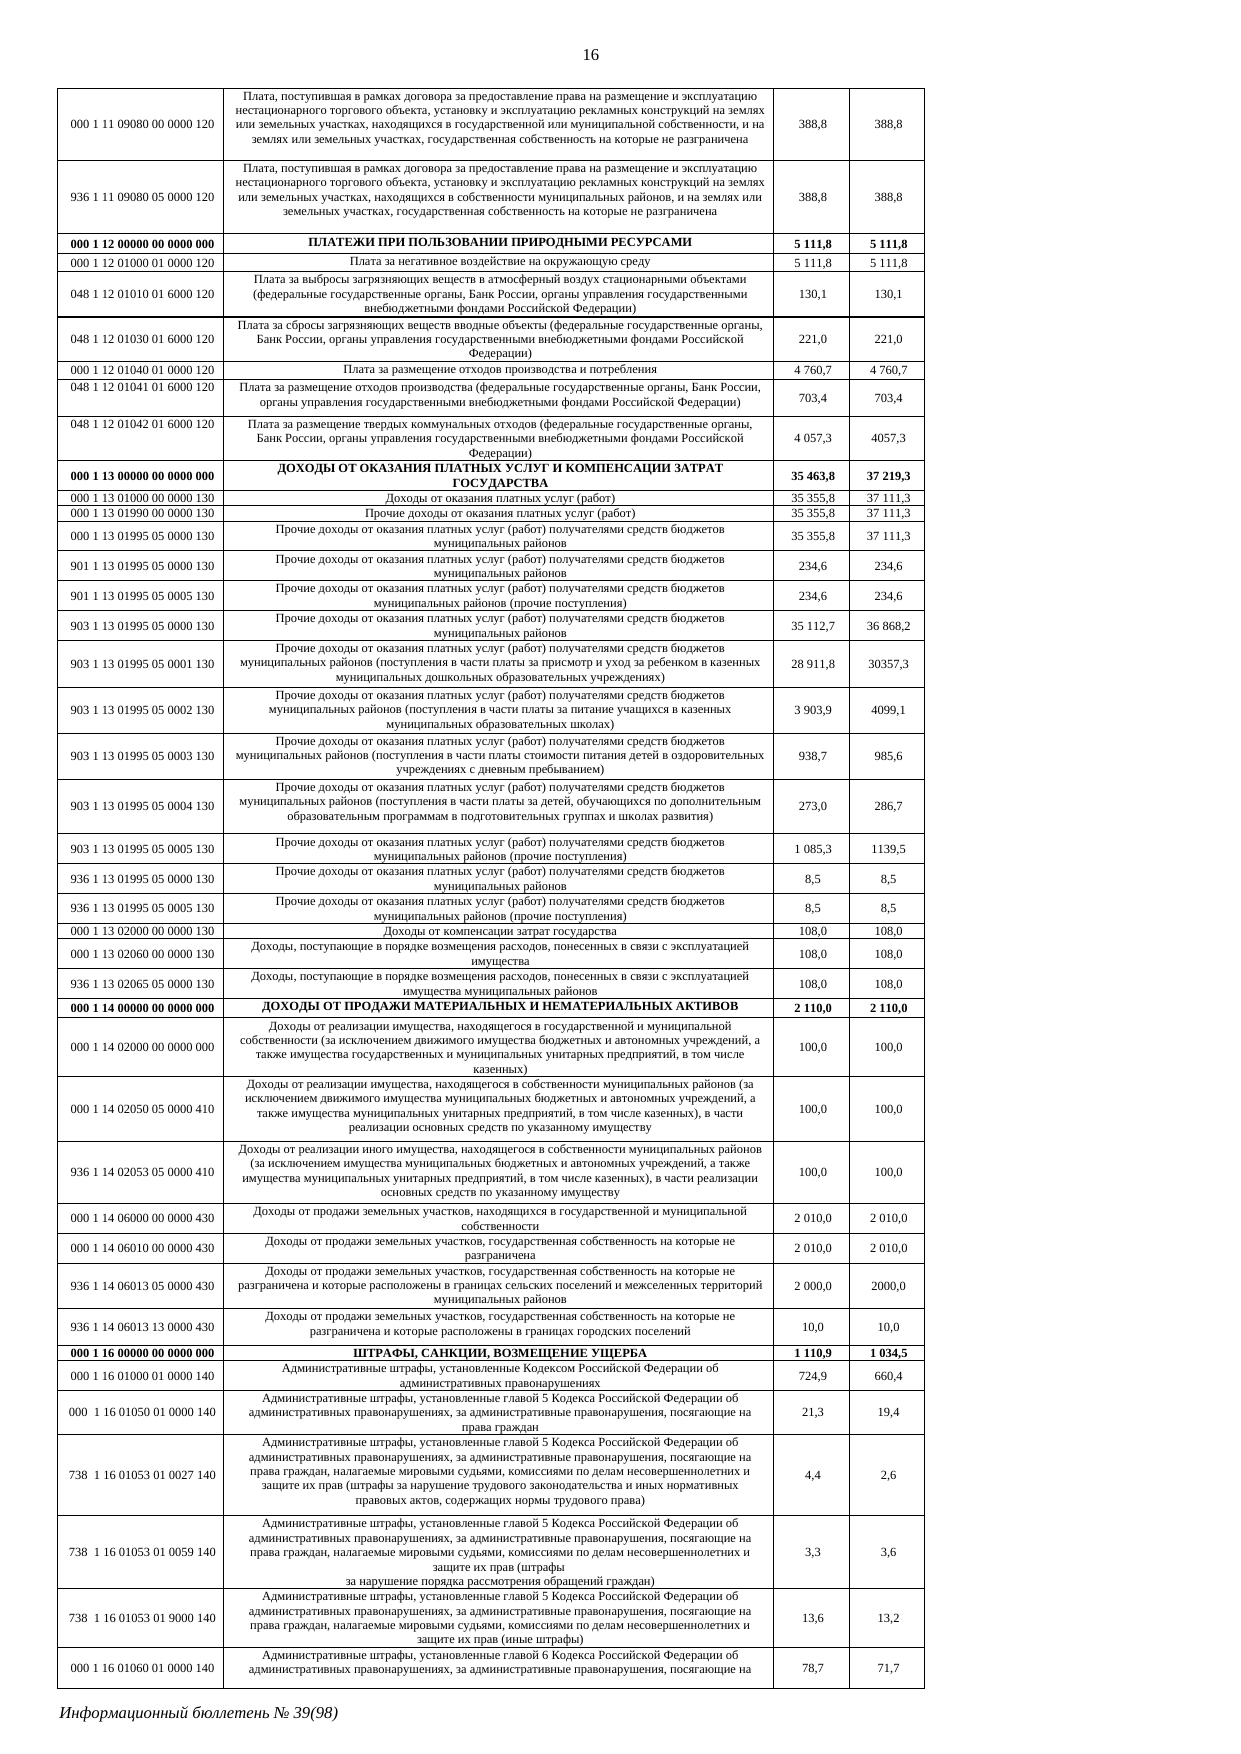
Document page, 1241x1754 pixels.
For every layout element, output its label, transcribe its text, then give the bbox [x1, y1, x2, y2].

table_cell 100,0 [850, 1077, 924, 1141]
table_cell Прочие доходы от оказания платных услуг (работ) получателями средств бюджетов муниципальных районов (прочие поступления) [224, 894, 773, 923]
table_cell 724,9 [774, 1361, 849, 1390]
table_cell Плата, поступившая в рамках договора за предоставление права на размещение и эксплуатацию нестационарного торгового объекта, установку и эксплуатацию рекламных конструкций на землях или земельных участках, находящихся в собственности муниципальных районов, и на землях или земельных участках, государственная собственность на которые не разграничена [224, 161, 773, 233]
table_cell 000 1 12 01000 01 0000 120 [58, 254, 223, 271]
table_cell 5 111,8 [850, 234, 924, 253]
table_cell 130,1 [850, 272, 924, 316]
table_cell 703,4 [850, 380, 924, 416]
table_cell Прочие доходы от оказания платных услуг (работ) получателями средств бюджетов муниципальных районов [224, 522, 773, 550]
table_cell 000 1 12 01040 01 0000 120 [58, 362, 223, 379]
table_cell 4 760,7 [774, 362, 849, 379]
table_cell 903 1 13 01995 05 0002 130 [58, 688, 223, 732]
table_cell 738 1 16 01053 01 0059 140 [58, 1516, 223, 1588]
table_cell 000 1 14 00000 00 0000 000 [58, 999, 223, 1017]
table_cell 000 1 13 02060 00 0000 130 [58, 939, 223, 968]
table_cell 903 1 13 01995 05 0000 130 [58, 611, 223, 640]
table_cell 1 110,9 [774, 1346, 849, 1360]
table_cell Прочие доходы от оказания платных услуг (работ) получателями средств бюджетов муниципальных районов (поступления в части платы за детей, обучающихся по дополнительным образовательным программам в подготовительных группах и школах развития) [224, 780, 773, 833]
table_cell Плата за размещение отходов производства (федеральные государственные органы, Банк России, органы управления государственными внебюджетными фондами Российской Федерации) [224, 380, 773, 416]
table_cell ПЛАТЕЖИ ПРИ ПОЛЬЗОВАНИИ ПРИРОДНЫМИ РЕСУРСАМИ [224, 234, 773, 253]
table_cell 936 1 13 01995 05 0000 130 [58, 864, 223, 893]
table_cell 901 1 13 01995 05 0000 130 [58, 551, 223, 580]
table_cell 108,0 [774, 924, 849, 938]
table_cell 000 1 14 06010 00 0000 430 [58, 1234, 223, 1262]
table_cell 903 1 13 01995 05 0003 130 [58, 734, 223, 778]
table_cell 000 1 13 01990 00 0000 130 [58, 506, 223, 521]
table_cell Административные штрафы, установленные главой 5 Кодекса Российской Федерации об административных правонарушениях, за административные правонарушения, посягающие на права граждан, налагаемые мировыми судьями, комиссиями по делам несовершеннолетних и защите их прав (иные штрафы) [224, 1589, 773, 1647]
table_cell 8,5 [850, 894, 924, 923]
table_cell 000 1 16 01000 01 0000 140 [58, 1361, 223, 1390]
table_cell 8,5 [774, 864, 849, 893]
table_cell Доходы, поступающие в порядке возмещения расходов, понесенных в связи с эксплуатацией имущества [224, 939, 773, 968]
table_cell Административные штрафы, установленные главой 5 Кодекса Российской Федерации об административных правонарушениях, за административные правонарушения, посягающие на права граждан [224, 1391, 773, 1434]
table_cell 37 111,3 [850, 522, 924, 550]
table_cell 936 1 13 02065 05 0000 130 [58, 969, 223, 998]
table_cell 21,3 [774, 1391, 849, 1434]
table_cell Доходы от продажи земельных участков, государственная собственность на которые не разграничена и которые расположены в границах городских поселений [224, 1309, 773, 1344]
table_cell 2 010,0 [850, 1234, 924, 1262]
table_cell 703,4 [774, 380, 849, 416]
table_cell Плата за размещение отходов производства и потребления [224, 362, 773, 379]
table_cell ДОХОДЫ ОТ ПРОДАЖИ МАТЕРИАЛЬНЫХ И НЕМАТЕРИАЛЬНЫХ АКТИВОВ [224, 999, 773, 1017]
table_cell 100,0 [774, 1142, 849, 1203]
table_cell 000 1 14 02050 05 0000 410 [58, 1077, 223, 1141]
table_cell 8,5 [850, 864, 924, 893]
table_cell 2 010,0 [850, 1204, 924, 1233]
table_cell 234,6 [850, 581, 924, 610]
table_cell 2 110,0 [850, 999, 924, 1017]
table_cell 938,7 [774, 734, 849, 778]
table_cell 000 1 16 00000 00 0000 000 [58, 1346, 223, 1360]
table_cell 5 111,8 [774, 234, 849, 253]
table_cell Доходы от продажи земельных участков, государственная собственность на которые не разграничена и которые расположены в границах сельских поселений и межселенных территорий муниципальных районов [224, 1264, 773, 1308]
table_cell 37 111,3 [850, 506, 924, 521]
table_cell 048 1 12 01042 01 6000 120 [58, 417, 223, 460]
table_cell 221,0 [774, 318, 849, 361]
table_cell 234,6 [850, 551, 924, 580]
table_cell 738 1 16 01053 01 0027 140 [58, 1435, 223, 1515]
table_cell 903 1 13 01995 05 0001 130 [58, 641, 223, 687]
table_cell 10,0 [850, 1309, 924, 1344]
table_cell 108,0 [850, 924, 924, 938]
table_cell Плата за сбросы загрязняющих веществ вводные объекты (федеральные государственные органы, Банк России, органы управления государственными внебюджетными фондами Российской Федерации) [224, 318, 773, 361]
table_cell Доходы от продажи земельных участков, находящихся в государственной и муниципальной собственности [224, 1204, 773, 1233]
table_cell 108,0 [850, 939, 924, 968]
table_cell Плата, поступившая в рамках договора за предоставление права на размещение и эксплуатацию нестационарного торгового объекта, установку и эксплуатацию рекламных конструкций на землях или земельных участках, находящихся в государственной или муниципальной собственности, и на землях или земельных участках, государственная собственность на которые не разграничена [224, 89, 773, 160]
table_cell 35 112,7 [774, 611, 849, 640]
table_cell 78,7 [774, 1648, 849, 1688]
table_cell 10,0 [774, 1309, 849, 1344]
table_cell Доходы от продажи земельных участков, государственная собственность на которые не разграничена [224, 1234, 773, 1262]
table_cell Доходы от реализации имущества, находящегося в собственности муниципальных районов (за исключением движимого имущества муниципальных бюджетных и автономных учреждений, а также имущества муниципальных унитарных предприятий, в том числе казенных), в части реализации основных средств по указанному имуществу [224, 1077, 773, 1141]
table_cell 5 111,8 [774, 254, 849, 271]
table_cell 000 1 13 02000 00 0000 130 [58, 924, 223, 938]
table_cell 1 085,3 [774, 834, 849, 863]
table_cell 221,0 [850, 318, 924, 361]
table_cell Прочие доходы от оказания платных услуг (работ) [224, 506, 773, 521]
table_cell Доходы от реализации иного имущества, находящегося в собственности муниципальных районов (за исключением имущества муниципальных бюджетных и автономных учреждений, а также имущества муниципальных унитарных предприятий, в том числе казенных), в части реализации основных средств по указанному имуществу [224, 1142, 773, 1203]
table_cell 3,6 [850, 1516, 924, 1588]
table_cell Плата за негативное воздействие на окружающую среду [224, 254, 773, 271]
table_cell 5 111,8 [850, 254, 924, 271]
table_cell 19,4 [850, 1391, 924, 1434]
table_cell 4 057,3 [774, 417, 849, 460]
table_cell 903 1 13 01995 05 0005 130 [58, 834, 223, 863]
table_cell 3,3 [774, 1516, 849, 1588]
table_cell Административные штрафы, установленные главой 5 Кодекса Российской Федерации об административных правонарушениях, за административные правонарушения, посягающие на права граждан, налагаемые мировыми судьями, комиссиями по делам несовершеннолетних и защите их прав (штрафы за нарушение порядка рассмотрения обращений граждан) [224, 1516, 773, 1588]
table_cell 35 355,8 [774, 522, 849, 550]
table_cell 000 1 13 00000 00 0000 000 [58, 461, 223, 490]
table_cell 36 868,2 [850, 611, 924, 640]
table_cell 30357,3 [850, 641, 924, 687]
table_cell Прочие доходы от оказания платных услуг (работ) получателями средств бюджетов муниципальных районов (поступления в части платы стоимости питания детей в оздоровительных учреждениях с дневным пребыванием) [224, 734, 773, 778]
table_cell Административные штрафы, установленные Кодексом Российской Федерации об административных правонарушениях [224, 1361, 773, 1390]
table_cell 048 1 12 01030 01 6000 120 [58, 318, 223, 361]
table_cell 13,2 [850, 1589, 924, 1647]
table_cell 286,7 [850, 780, 924, 833]
table_cell 8,5 [774, 894, 849, 923]
table_cell 4,4 [774, 1435, 849, 1515]
table_cell 901 1 13 01995 05 0005 130 [58, 581, 223, 610]
table_cell 000 1 14 06000 00 0000 430 [58, 1204, 223, 1233]
table_cell 13,6 [774, 1589, 849, 1647]
table_cell 000 1 11 09080 00 0000 120 [58, 89, 223, 160]
table_cell 37 111,3 [850, 491, 924, 505]
table_cell 903 1 13 01995 05 0004 130 [58, 780, 223, 833]
table_cell Административные штрафы, установленные главой 5 Кодекса Российской Федерации об административных правонарушениях, за административные правонарушения, посягающие на права граждан, налагаемые мировыми судьями, комиссиями по делам несовершеннолетних и защите их прав (штрафы за нарушение трудового законодательства и иных нормативных правовых актов, содержащих нормы трудового права) [224, 1435, 773, 1515]
table_cell 2000,0 [850, 1264, 924, 1308]
table_cell 28 911,8 [774, 641, 849, 687]
table_cell Прочие доходы от оказания платных услуг (работ) получателями средств бюджетов муниципальных районов [224, 611, 773, 640]
table_cell 000 1 16 01050 01 0000 140 [58, 1391, 223, 1434]
table_cell 234,6 [774, 551, 849, 580]
table_cell 388,8 [850, 161, 924, 233]
table_cell 936 1 13 01995 05 0005 130 [58, 894, 223, 923]
table_cell 4057,3 [850, 417, 924, 460]
table_cell 37 219,3 [850, 461, 924, 490]
table_cell 738 1 16 01053 01 9000 140 [58, 1589, 223, 1647]
table_cell 000 1 12 00000 00 0000 000 [58, 234, 223, 253]
table_cell Плата за выбросы загрязняющих веществ в атмосферный воздух стационарными объектами (федеральные государственные органы, Банк России, органы управления государственными внебюджетными фондами Российской Федерации) [224, 272, 773, 316]
table_cell Доходы от реализации имущества, находящегося в государственной и муниципальной собственности (за исключением движимого имущества бюджетных и автономных учреждений, а также имущества государственных и муниципальных унитарных предприятий, в том числе казенных) [224, 1018, 773, 1076]
table_cell ДОХОДЫ ОТ ОКАЗАНИЯ ПЛАТНЫХ УСЛУГ И КОМПЕНСАЦИИ ЗАТРАТ ГОСУДАРСТВА [224, 461, 773, 490]
table_cell 273,0 [774, 780, 849, 833]
table_cell 1 034,5 [850, 1346, 924, 1360]
table_cell 35 463,8 [774, 461, 849, 490]
table_cell 000 1 14 02000 00 0000 000 [58, 1018, 223, 1076]
table_cell 936 1 14 06013 05 0000 430 [58, 1264, 223, 1308]
table_cell 2 110,0 [774, 999, 849, 1017]
table_cell 048 1 12 01041 01 6000 120 [58, 380, 223, 416]
table_cell 108,0 [774, 939, 849, 968]
table_cell 388,8 [774, 161, 849, 233]
table_cell 000 1 16 01060 01 0000 140 [58, 1648, 223, 1688]
table_cell 4099,1 [850, 688, 924, 732]
table_cell ШТРАФЫ, САНКЦИИ, ВОЗМЕЩЕНИЕ УЩЕРБА [224, 1346, 773, 1360]
table_cell Прочие доходы от оказания платных услуг (работ) получателями средств бюджетов муниципальных районов [224, 864, 773, 893]
table_cell 936 1 14 06013 13 0000 430 [58, 1309, 223, 1344]
table_cell 100,0 [774, 1077, 849, 1141]
table_cell 388,8 [850, 89, 924, 160]
table_cell 100,0 [850, 1018, 924, 1076]
table_cell 985,6 [850, 734, 924, 778]
table_cell Плата за размещение твердых коммунальных отходов (федеральные государственные органы, Банк России, органы управления государственными внебюджетными фондами Российской Федерации) [224, 417, 773, 460]
table_cell 2 010,0 [774, 1234, 849, 1262]
table_cell 100,0 [850, 1142, 924, 1203]
table_cell 130,1 [774, 272, 849, 316]
table_cell 000 1 13 01000 00 0000 130 [58, 491, 223, 505]
table_cell 660,4 [850, 1361, 924, 1390]
table_cell 2,6 [850, 1435, 924, 1515]
table_cell Доходы от оказания платных услуг (работ) [224, 491, 773, 505]
table_cell 388,8 [774, 89, 849, 160]
table_cell 234,6 [774, 581, 849, 610]
table_cell Прочие доходы от оказания платных услуг (работ) получателями средств бюджетов муниципальных районов (поступления в части платы за питание учащихся в казенных муниципальных образовательных школах) [224, 688, 773, 732]
table_cell Доходы от компенсации затрат государства [224, 924, 773, 938]
table_cell Прочие доходы от оказания платных услуг (работ) получателями средств бюджетов муниципальных районов (прочие поступления) [224, 581, 773, 610]
table_cell 048 1 12 01010 01 6000 120 [58, 272, 223, 316]
table_cell 936 1 14 02053 05 0000 410 [58, 1142, 223, 1203]
table_cell 3 903,9 [774, 688, 849, 732]
table_cell Прочие доходы от оказания платных услуг (работ) получателями средств бюджетов муниципальных районов [224, 551, 773, 580]
table_cell 2 000,0 [774, 1264, 849, 1308]
table_cell 000 1 13 01995 05 0000 130 [58, 522, 223, 550]
table_cell 4 760,7 [850, 362, 924, 379]
table_cell 1139,5 [850, 834, 924, 863]
table_cell 936 1 11 09080 05 0000 120 [58, 161, 223, 233]
table_cell Прочие доходы от оказания платных услуг (работ) получателями средств бюджетов муниципальных районов (прочие поступления) [224, 834, 773, 863]
table_cell 71,7 [850, 1648, 924, 1688]
table_cell 2 010,0 [774, 1204, 849, 1233]
table_cell 35 355,8 [774, 506, 849, 521]
table_cell Прочие доходы от оказания платных услуг (работ) получателями средств бюджетов муниципальных районов (поступления в части платы за присмотр и уход за ребенком в казенных муниципальных дошкольных образовательных учреждениях) [224, 641, 773, 687]
table_cell 108,0 [850, 969, 924, 998]
table_cell Доходы, поступающие в порядке возмещения расходов, понесенных в связи с эксплуатацией имущества муниципальных районов [224, 969, 773, 998]
table_cell 108,0 [774, 969, 849, 998]
table_cell 35 355,8 [774, 491, 849, 505]
table_cell 100,0 [774, 1018, 849, 1076]
